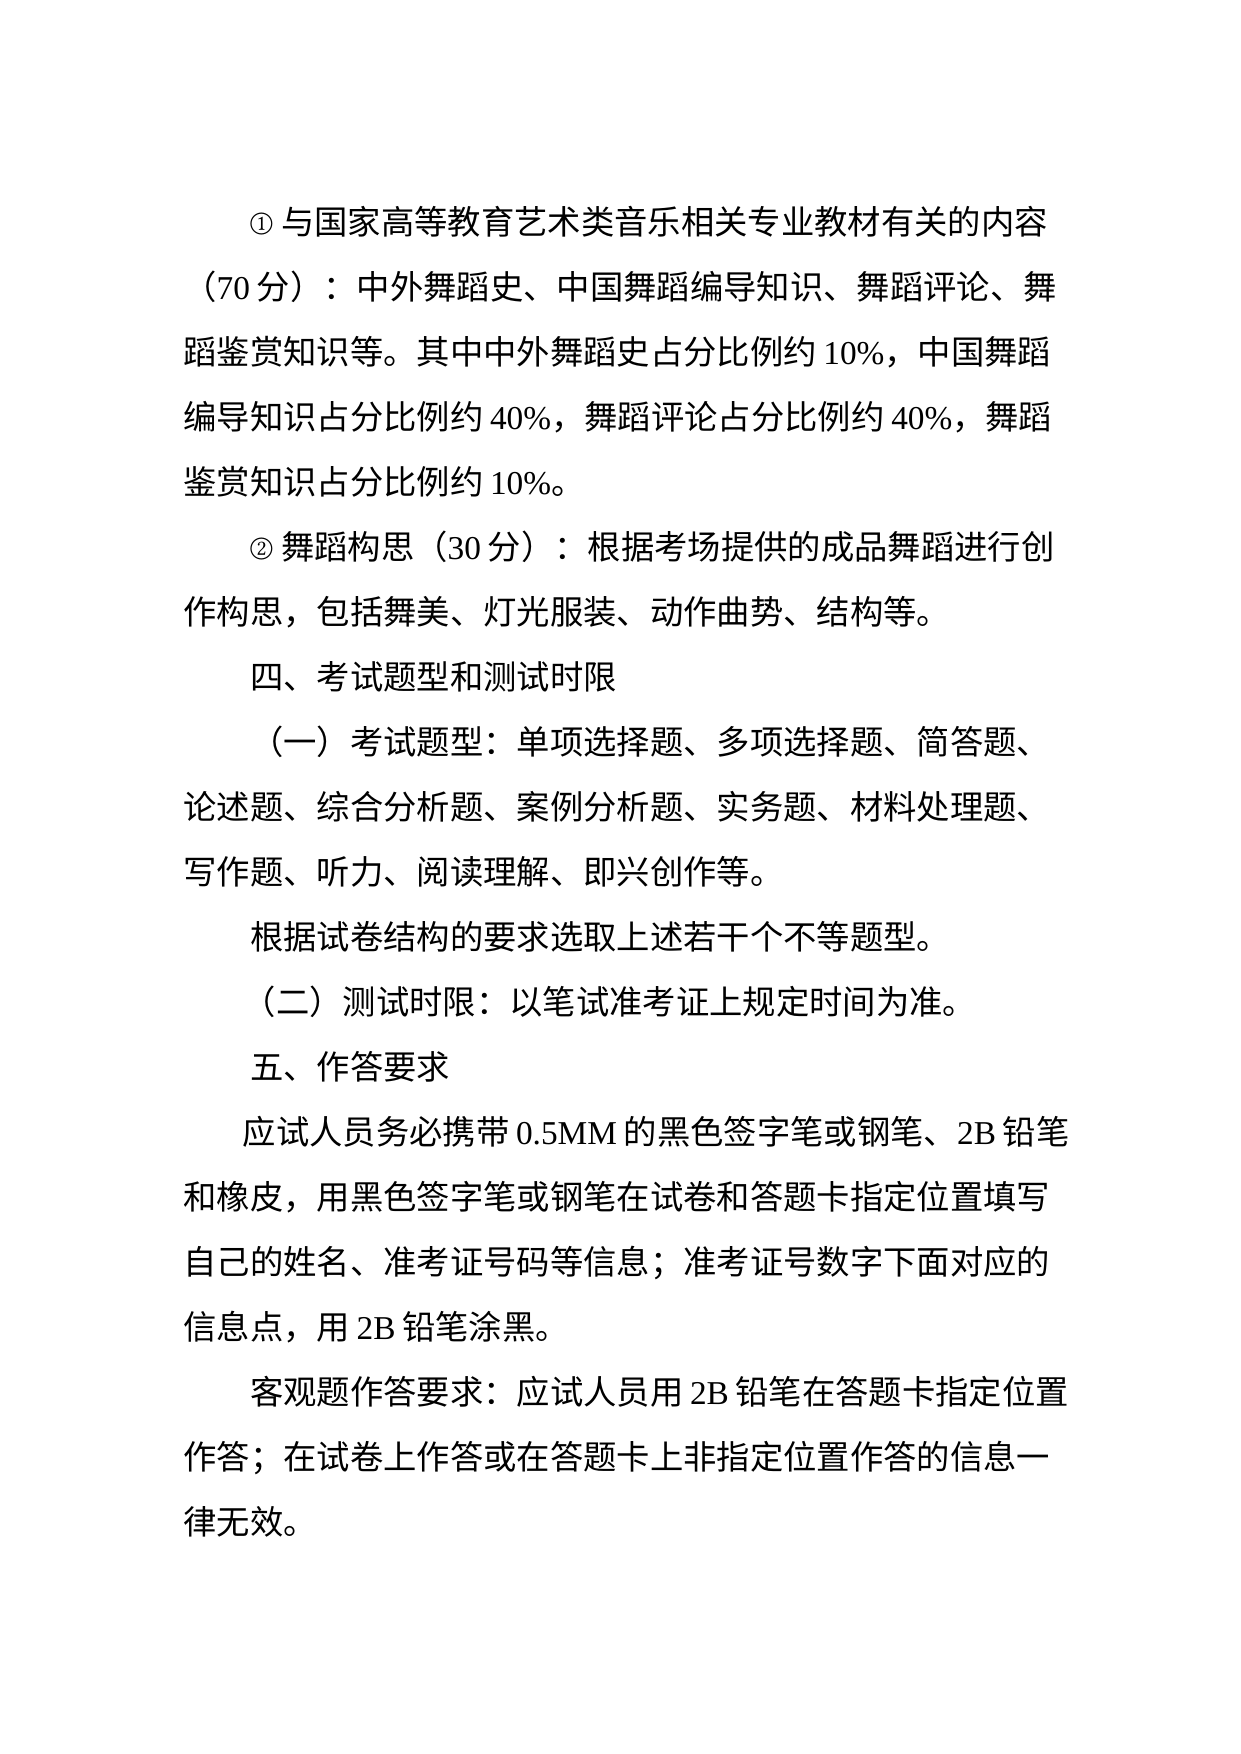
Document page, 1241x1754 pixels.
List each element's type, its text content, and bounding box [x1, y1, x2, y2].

text 应试人员务必携带的黑色签字笔或钢笔、2B铅笔和橡皮，用黑色签字笔或钢笔在试卷和答题卡指定位置填写自己的姓名、准考证号码等信息；准考证号数字下面对应的信息点，用2B铅笔涂黑。 [183, 1097, 1075, 1357]
text （一）考试题型：单项选择题、多项选择题、简答题、论述题、综合分析题、案例分析题、实务题、材料处理题、写作题、听力、阅读理解、即兴创作等。 [183, 707, 1075, 902]
text （二）测试时限：以笔试准考证上规定时间为准。 [183, 967, 1075, 1032]
text 五、作答要求 [183, 1032, 1075, 1097]
text ①与国家高等教育艺术类音乐相关专业教材有关的内容（70分）：中外舞蹈史、中国舞蹈编导知识、舞蹈评论、舞蹈鉴赏知识等。其中中外舞蹈史占分比例约10%，中国舞蹈编导知识占分比例约40%，舞蹈评论占分比例约40%，舞蹈鉴赏知识占分比例约10%。 [183, 187, 1075, 512]
text 四、考试题型和测试时限 [183, 642, 1075, 707]
text 客观题作答要求：应试人员用2B铅笔在答题卡指定位置作答；在试卷上作答或在答题卡上非指定位置作答的信息一律无效。 [183, 1357, 1075, 1552]
text ②舞蹈构思（30分）：根据考场提供的成品舞蹈进行创作构思，包括舞美、灯光服装、动作曲势、结构等。 [183, 512, 1075, 642]
text 根据试卷结构的要求选取上述若干个不等题型。 [183, 902, 1075, 967]
